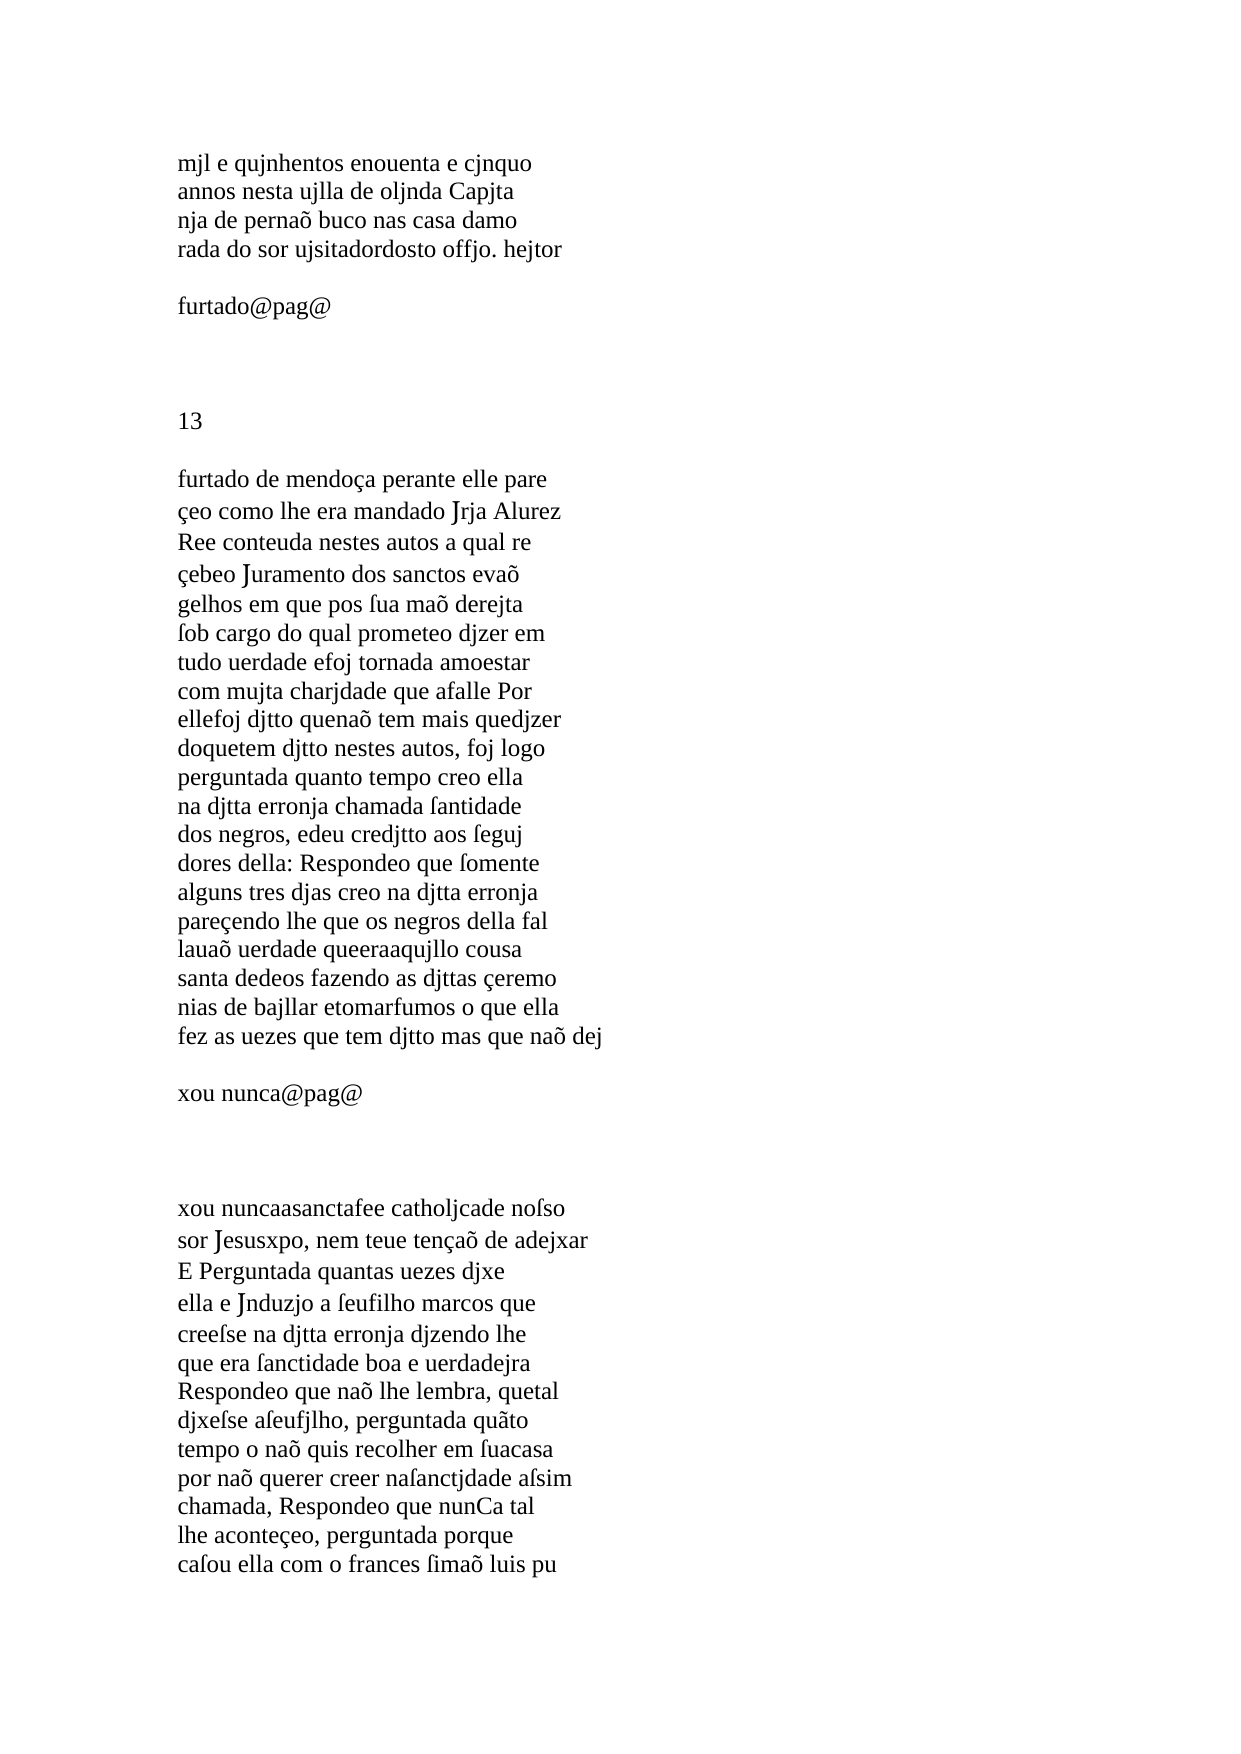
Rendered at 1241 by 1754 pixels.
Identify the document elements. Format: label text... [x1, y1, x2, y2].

text lauaõ uerdade queeraaqujllo cousa [177, 934, 1063, 963]
text tempo o naõ quis recolher em ſuacasa [177, 1434, 1063, 1463]
text creeſse na djtta erronja djzendo lhe [177, 1319, 1063, 1348]
text fez as uezes que tem djtto mas que naõ dej [177, 1021, 1063, 1049]
text sor Jesusxpo, nem teue tençaõ de adejxar [177, 1222, 1063, 1256]
text furtado@pag@ [177, 291, 1063, 320]
text furtado de mendoça perante elle pare [177, 464, 1063, 493]
text chamada, Respondeo que nunCa tal [177, 1491, 1063, 1520]
text 13 [177, 406, 1063, 435]
text lhe aconteçeo, perguntada porque [177, 1520, 1063, 1549]
text ſob cargo do qual prometeo djzer em [177, 618, 1063, 647]
text perguntada quanto tempo creo ella [177, 762, 1063, 791]
text santa dedeos fazendo as djttas çeremo [177, 963, 1063, 992]
text djxeſse aſeufjlho, perguntada quãto [177, 1405, 1063, 1434]
text gelhos em que pos ſua maõ derejta [177, 589, 1063, 618]
text pareçendo lhe que os negros della fal [177, 906, 1063, 934]
text com mujta charjdade que afalle Por [177, 676, 1063, 704]
text ella e Jnduzjo a ſeufilho marcos que [177, 1285, 1063, 1319]
text nja de pernaõ buco nas casa damo [177, 205, 1063, 234]
text Ree conteuda nestes autos a qual re [177, 527, 1063, 555]
text alguns tres djas creo na djtta erronja [177, 877, 1063, 906]
text por naõ querer creer naſanctjdade aſsim [177, 1463, 1063, 1491]
text doquetem djtto nestes autos, foj logo [177, 733, 1063, 762]
text na djtta erronja chamada ſantidade [177, 791, 1063, 819]
text nias de bajllar etomarfumos o que ella [177, 992, 1063, 1021]
text dos negros, edeu credjtto aos ſeguj [177, 819, 1063, 848]
text tudo uerdade efoj tornada amoestar [177, 647, 1063, 676]
text xou nunca@pag@ [177, 1078, 1063, 1107]
text çebeo Juramento dos sanctos evaõ [177, 555, 1063, 589]
text annos nesta ujlla de oljnda Capjta [177, 176, 1063, 205]
text dores della: Respondeo que ſomente [177, 848, 1063, 877]
text Respondeo que naõ lhe lembra, quetal [177, 1376, 1063, 1405]
text xou nuncaasanctafee catholjcade noſso [177, 1193, 1063, 1222]
text caſou ella com o frances ſimaõ luis pu [177, 1549, 1063, 1578]
text que era ſanctidade boa e uerdadejra [177, 1348, 1063, 1376]
text E Perguntada quantas uezes djxe [177, 1256, 1063, 1285]
text mjl e qujnhentos enouenta e cjnquo [177, 148, 1063, 176]
text çeo como lhe era mandado Jrja Alurez [177, 493, 1063, 527]
text rada do sor ujsitadordosto offjo. hejtor [177, 234, 1063, 263]
text ellefoj djtto quenaõ tem mais quedjzer [177, 704, 1063, 733]
